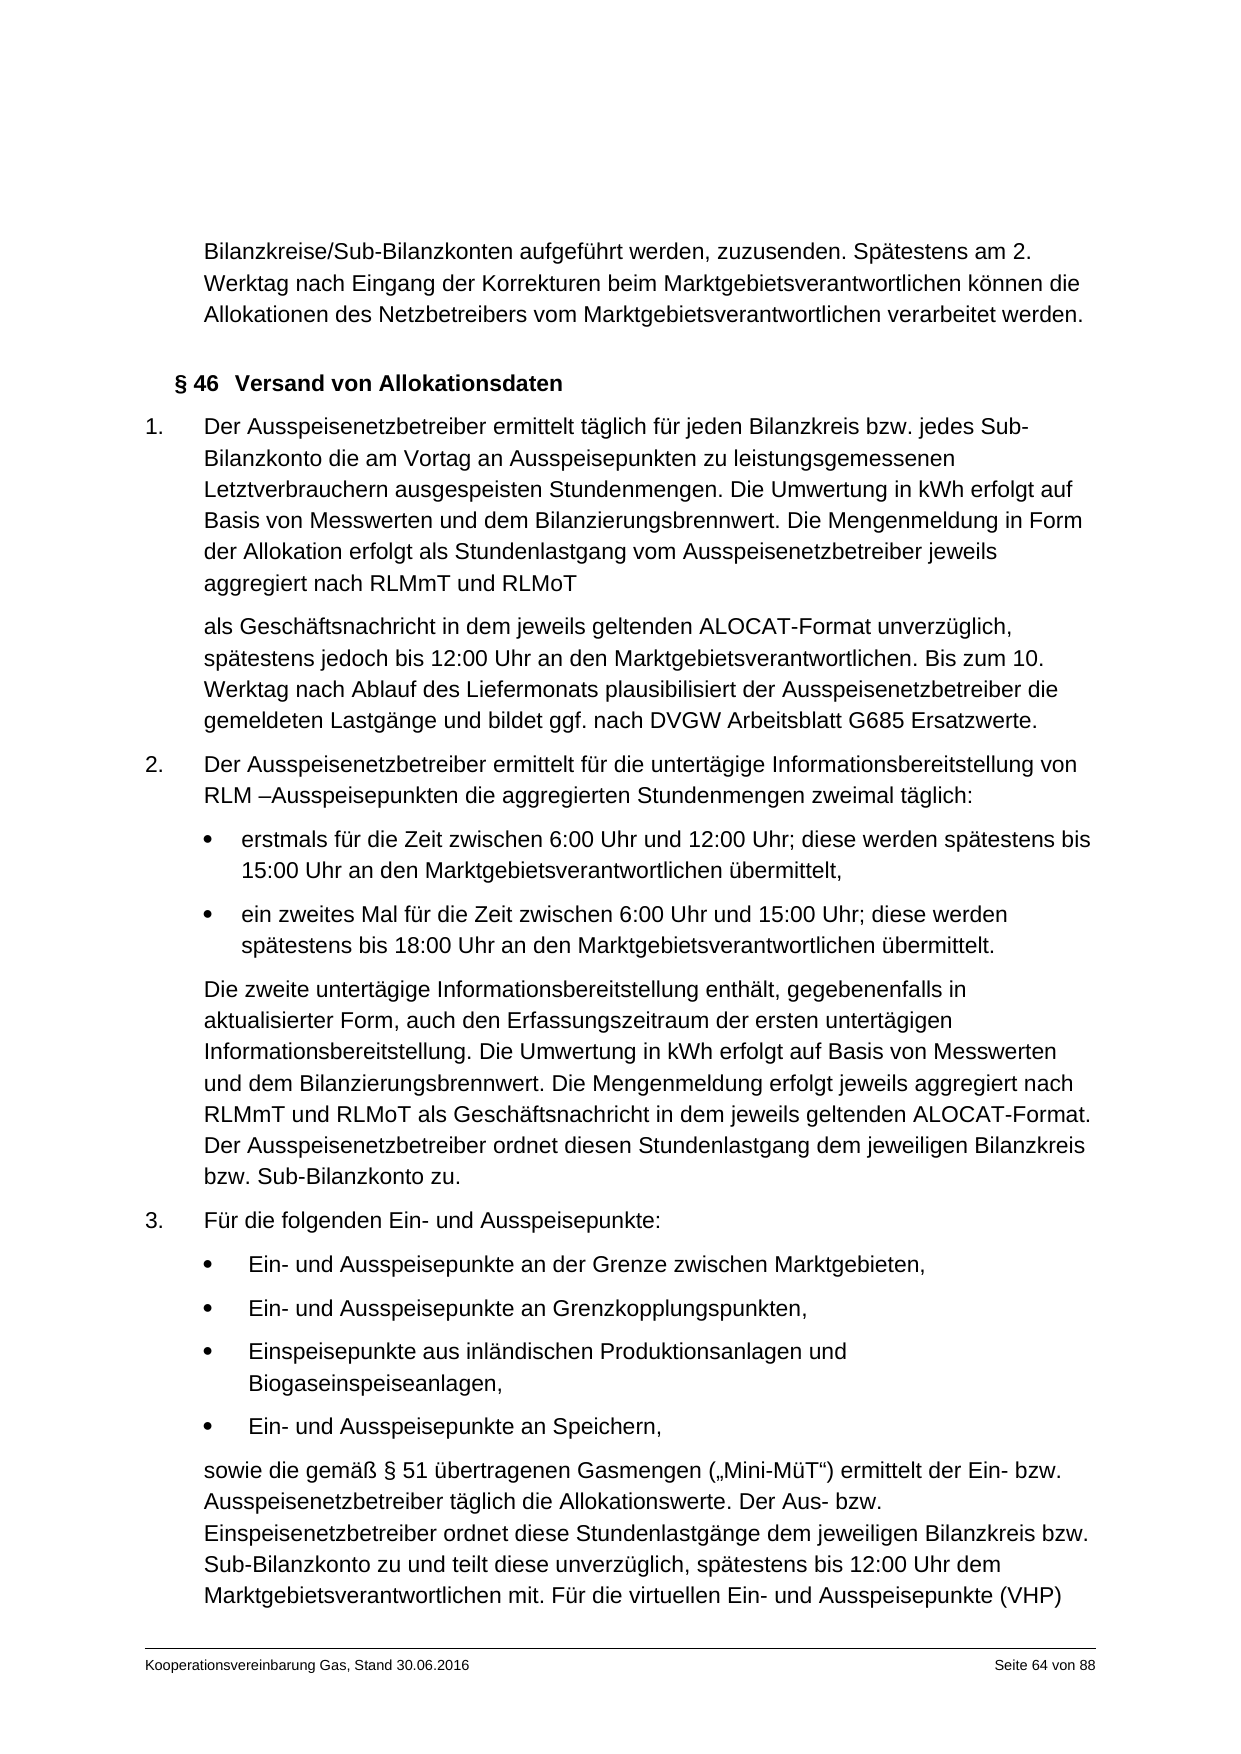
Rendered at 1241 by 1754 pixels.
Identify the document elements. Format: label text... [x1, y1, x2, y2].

text Ein- und Ausspeisepunkte an der Grenze zwischen Marktgebieten, [204, 1246, 1096, 1277]
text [204, 1452, 1096, 1608]
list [145, 233, 1096, 327]
text Ein- und Ausspeisepunkte an Speichern, [204, 1408, 1096, 1439]
list Der Ausspeisenetzbetreiber ermittelt täglich für jeden Bilanzkreis bzw. jedes Sub-Bilanzkonto die am Vortag an Ausspeisepunkten zu leistungsgemessenen Letztverbrauchern ausgespeisten Stundenmengen. Die Umwertung in kWh erfolgt auf Basis von Messwerten und dem Bilanzierungsbrennwert. Die Mengenmeldung in Form der Allokation erfolgt als Stundenlastgang vom Ausspeisenetzbetreiber jeweils aggregiert nach RLMmT und RLMoT [145, 408, 1096, 596]
text Die zweite untertägige Informationsbereitstellung enthält, gegebenenfalls in aktualisierter Form, auch den Erfassungszeitraum der ersten untertägigen Informationsbereitstellung. Die Umwertung in kWh erfolgt auf Basis von Messwerten und dem Bilanzierungsbrennwert. Die Mengenmeldung erfolgt jeweils aggregiert nach RLMmT und RLMoT als Geschäftsnachricht in dem jeweils geltenden ALOCAT-Format. Der Ausspeisenetzbetreiber ordnet diesen Stundenlastgang dem jeweiligen Bilanzkreis bzw. Sub-Bilanzkonto zu. [204, 971, 1096, 1189]
list Der Ausspeisenetzbetreiber ermittelt für die untertägige Informationsbereitstellung von RLM –Ausspeisepunkten die aggregierten Stundenmengen zweimal täglich: [145, 746, 1096, 808]
subtitle Versand von Allokationsdaten [174, 364, 1096, 396]
text Ein- und Ausspeisepunkte an Grenzkopplungspunkten, [204, 1289, 1096, 1321]
text Einspeisepunkte aus inländischen Produktionsanlagen und Biogaseinspeiseanlagen, [204, 1333, 1096, 1396]
list ein zweites Mal für die Zeit zwischen 6:00 Uhr und 15:00 Uhr; diese werden spätestens bis 18:00 Uhr an den Marktgebietsverantwortlichen übermittelt. [204, 896, 1096, 958]
text als Geschäftsnachricht in dem jeweils geltenden ALOCAT-Format unverzüglich, spätestens jedoch bis 12:00 Uhr an den Marktgebietsverantwortlichen. Bis zum 10. Werktag nach Ablauf des Liefermonats plausibilisiert der Ausspeisenetzbetreiber die gemeldeten Lastgänge und bildet ggf. nach DVGW Arbeitsblatt G685 Ersatzwerte. [204, 608, 1096, 733]
list Für die folgenden Ein- und Ausspeisepunkte: [145, 1202, 1096, 1233]
list erstmals für die Zeit zwischen 6:00 Uhr und 12:00 Uhr; diese werden spätestens bis 15:00 Uhr an den Marktgebietsverantwortlichen übermittelt, [204, 821, 1096, 883]
